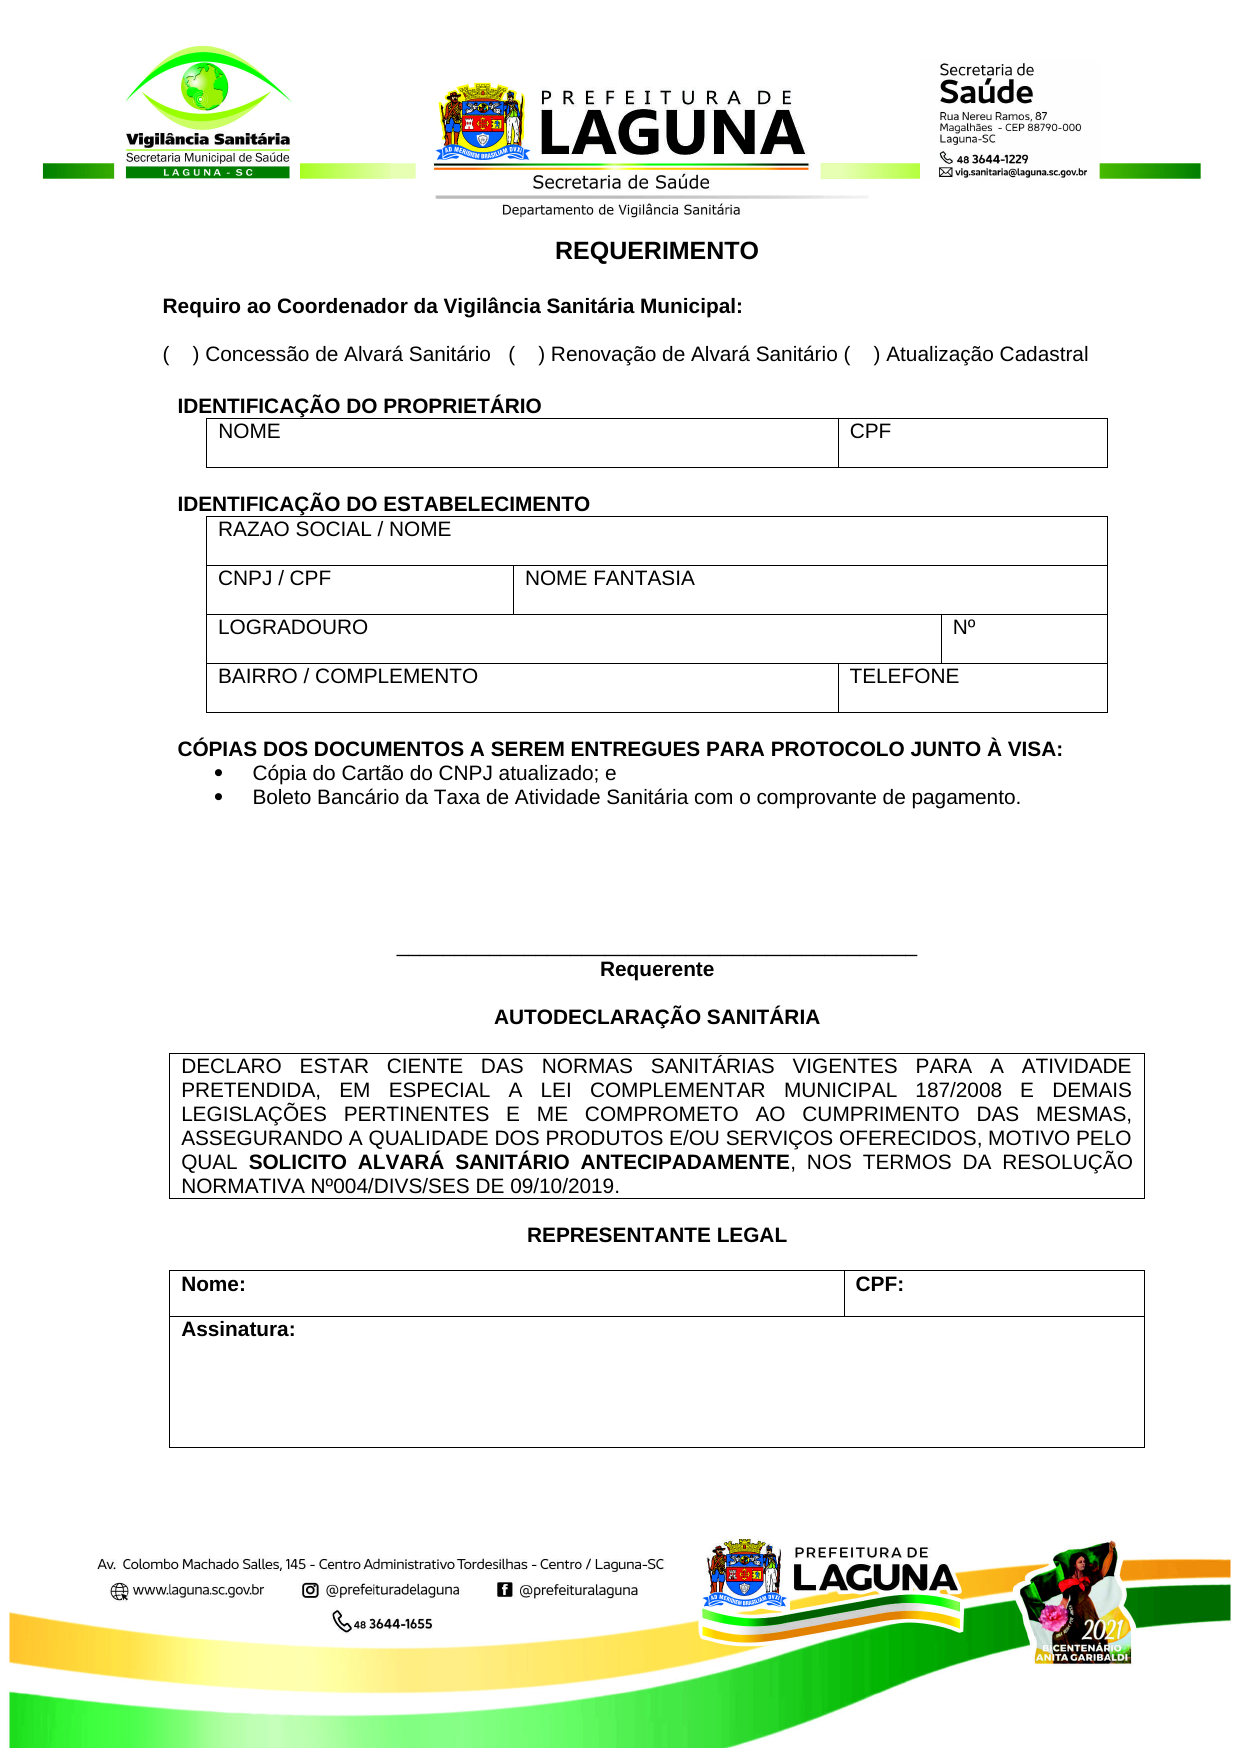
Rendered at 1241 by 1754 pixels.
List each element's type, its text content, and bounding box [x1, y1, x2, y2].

table_header CPF [839, 419, 1107, 467]
table_header CPF: [845, 1271, 1144, 1316]
text AUTODECLARAÇÃO SANITÁRIA [177, 1005, 1137, 1029]
table_cell TELEFONE [839, 664, 1107, 712]
list Boleto Bancário da Taxa de Atividade Sanitária com o comprovante de pagamento. [215, 785, 1137, 837]
text CÓPIAS DOS DOCUMENTOS A SEREM ENTREGUES PARA PROTOCOLO JUNTO À VISA: [177, 713, 1137, 761]
picture [7, 1532, 1232, 1748]
table_cell NOME FANTASIA [514, 566, 1107, 614]
table_cell Nº [942, 615, 1107, 663]
text Requerente [177, 957, 1137, 981]
table_header DECLARO ESTAR CIENTE DAS NORMAS SANITÁRIAS VIGENTES PARA A ATIVIDADE PRETENDIDA, EM ESPECIAL A LEI COMPLEMENTAR MUNICIPAL 187/2008 E DEMAIS LEGISLAÇÕES PERTINENTES E ME COMPROMETO AO CUMPRIMENTO DAS MESMAS, ASSEGURANDO A QUALIDADE DOS PRODUTOS E/OU SERVIÇOS OFERECIDOS, MOTIVO PELO QUAL SOLICITO ALVARÁ SANITÁRIO ANTECIPADAMENTE, NOS TERMOS DA RESOLUÇÃO NORMATIVA Nº004/DIVS/SES DE 09/10/2019. [170, 1054, 1144, 1197]
table_header NOME [207, 419, 838, 467]
text _____________________________________________ [177, 933, 1137, 957]
table_cell CNPJ / CPF [207, 566, 513, 614]
table_cell LOGRADOURO [207, 615, 941, 663]
text Requiro ao Coordenador da Vigilância Sanitária Municipal: [162, 294, 1137, 318]
list Cópia do Cartão do CNPJ atualizado; e [215, 761, 1137, 785]
text REPRESENTANTE LEGAL [177, 1222, 1137, 1246]
text IDENTIFICAÇÃO DO PROPRIETÁRIO [177, 394, 1137, 418]
table_cell Assinatura: [170, 1317, 1144, 1447]
text REQUERIMENTO [177, 236, 1137, 265]
table_header RAZAO SOCIAL / NOME [207, 517, 1107, 565]
text ( ) Concessão de Alvará Sanitário ( ) Renovação de Alvará Sanitário ( ) Atualização Cadastral [162, 342, 1137, 394]
table_header Nome: [170, 1271, 844, 1316]
picture [7, 36, 1241, 229]
text IDENTIFICAÇÃO DO ESTABELECIMENTO [177, 492, 1137, 516]
table_cell BAIRRO / COMPLEMENTO [207, 664, 838, 712]
